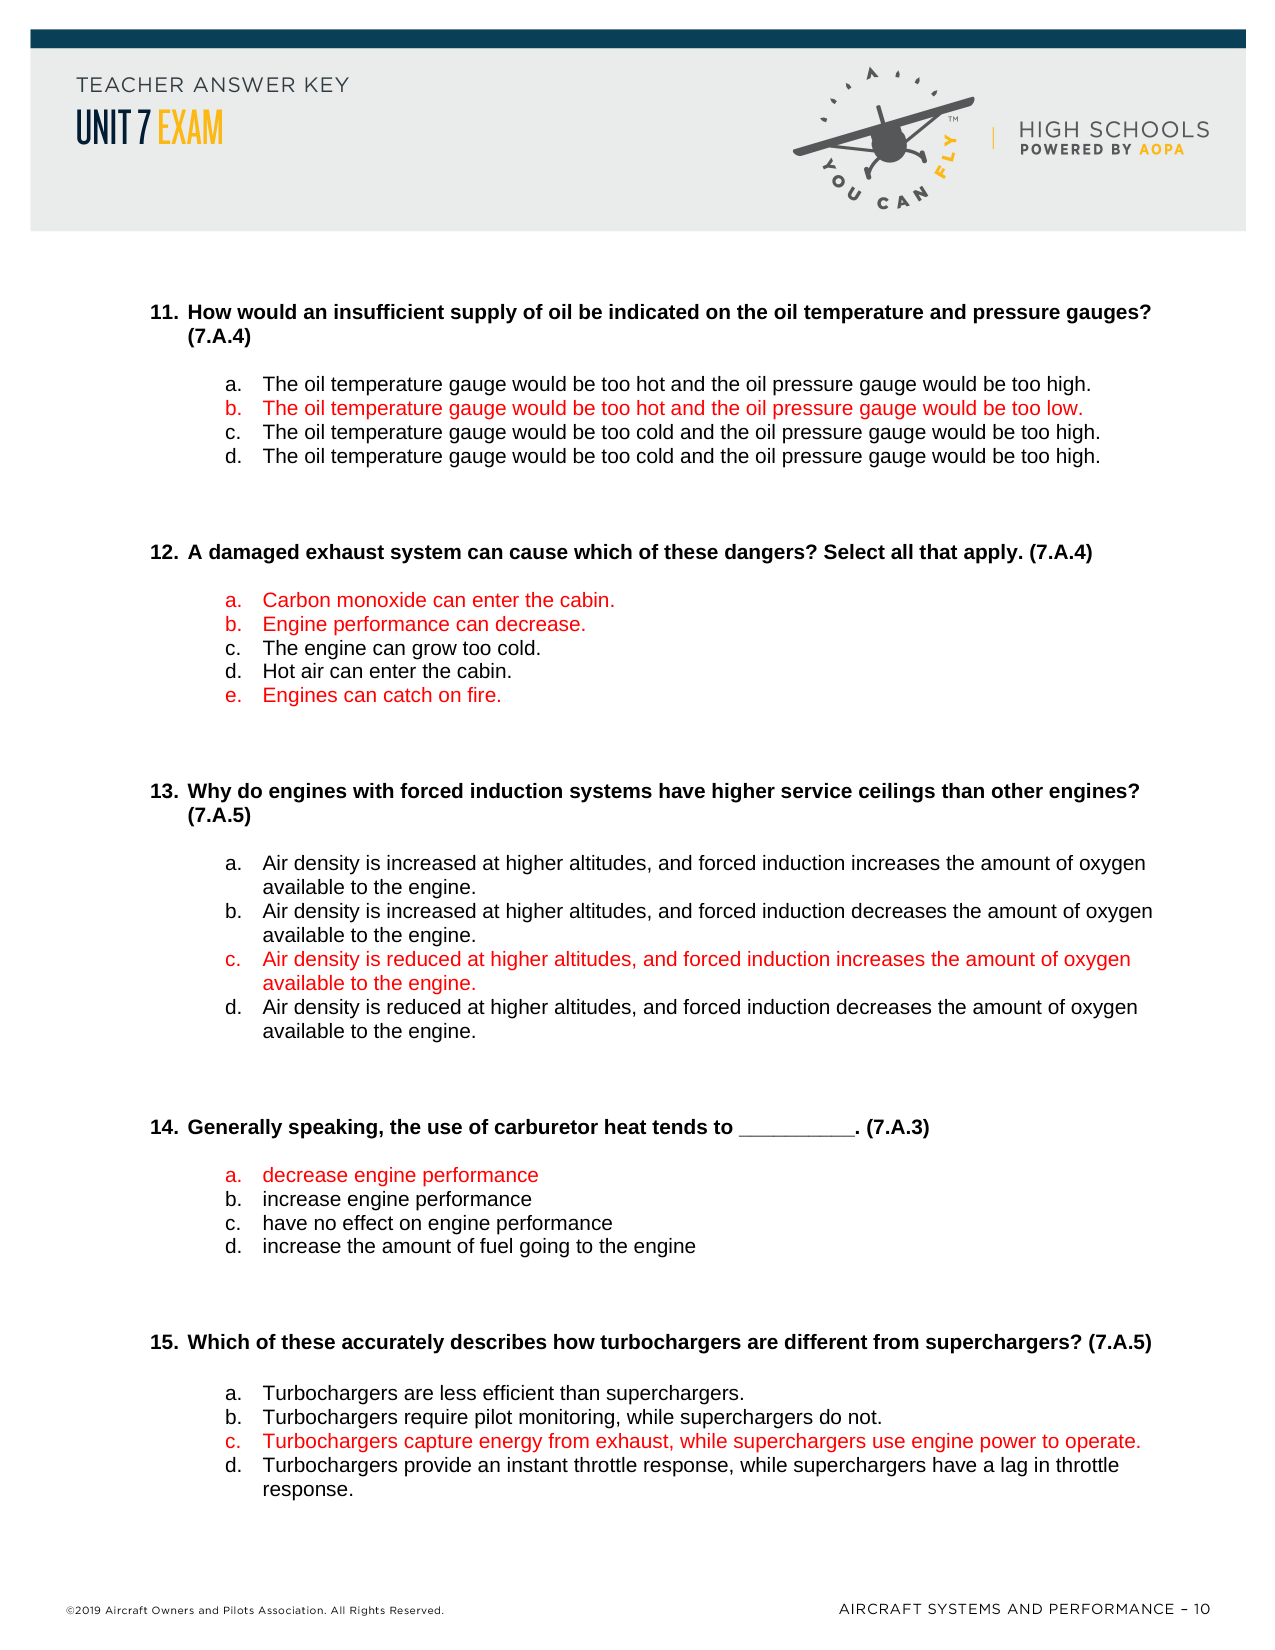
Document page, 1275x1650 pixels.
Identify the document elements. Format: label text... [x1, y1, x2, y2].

list Turbochargers are less efficient than superchargers. [225, 1381, 1162, 1404]
text The oil temperature gauge would be too hot and the oil pressure gauge would be too low. [225, 396, 1162, 420]
text Turbochargers require pilot monitoring, while superchargers do not. [225, 1404, 1162, 1428]
list Carbon monoxide can enter the cabin. [225, 587, 1162, 611]
list The oil temperature gauge would be too hot and the oil pressure gauge would be too high. [225, 372, 1162, 396]
text A damaged exhaust system can cause which of these dangers? Select all that apply. (7.A.4) [150, 539, 1162, 563]
text have no effect on engine performance [225, 1210, 1162, 1234]
text Hot air can enter the cabin. [225, 659, 1162, 683]
text Engines can catch on fire. [225, 683, 1162, 707]
text Which of these accurately describes how turbochargers are different from superchargers? (7.A.5) [150, 1330, 1162, 1354]
text The engine can grow too cold. [225, 635, 1162, 659]
list Air density is increased at higher altitudes, and forced induction increases the amount of oxygen available to the engine. [225, 851, 1162, 899]
text Generally speaking, the use of carburetor heat tends to __________. (7.A.3) [150, 1114, 1162, 1138]
text increase engine performance [225, 1186, 1162, 1210]
text Why do engines with forced induction systems have higher service ceilings than other engines? (7.A.5) [150, 779, 1162, 827]
text The oil temperature gauge would be too cold and the oil pressure gauge would be too high. [225, 444, 1162, 468]
text increase the amount of fuel going to the engine [225, 1234, 1162, 1258]
picture [0, 0, 1275, 1650]
text Engine performance can decrease. [225, 611, 1162, 635]
text The oil temperature gauge would be too cold and the oil pressure gauge would be too high. [225, 420, 1162, 444]
text Air density is reduced at higher altitudes, and forced induction increases the amount of oxygen available to the engine. [225, 947, 1162, 995]
text Turbochargers capture energy from exhaust, while superchargers use engine power to operate. [225, 1428, 1162, 1452]
text How would an insufficient supply of oil be indicated on the oil temperature and pressure gauges? (7.A.4) [150, 300, 1162, 348]
text Turbochargers provide an instant throttle response, while superchargers have a lag in throttle response. [225, 1452, 1162, 1548]
list decrease engine performance [225, 1162, 1162, 1186]
text Air density is reduced at higher altitudes, and forced induction decreases the amount of oxygen available to the engine. [225, 995, 1162, 1043]
text Air density is increased at higher altitudes, and forced induction decreases the amount of oxygen available to the engine. [225, 899, 1162, 947]
